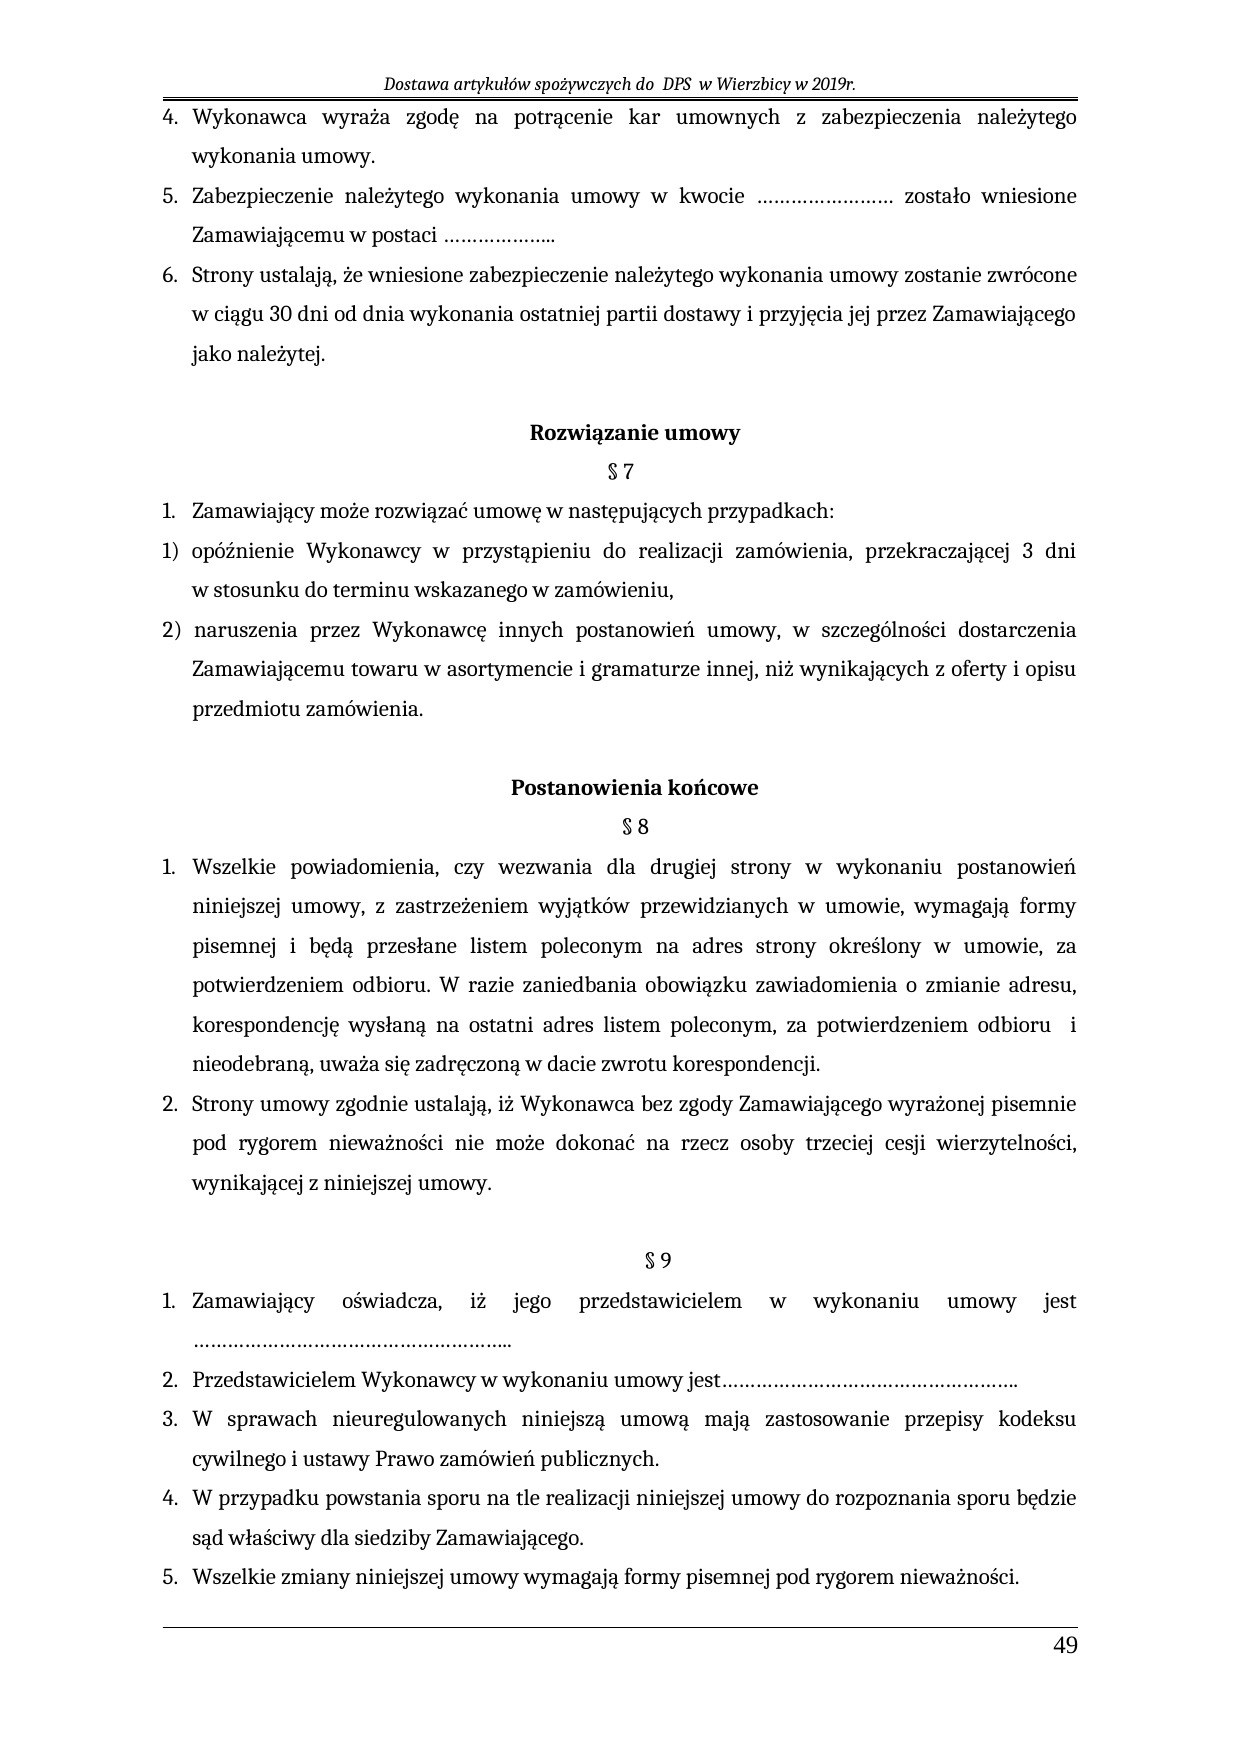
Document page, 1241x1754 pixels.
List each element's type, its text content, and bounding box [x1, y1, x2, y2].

list W przypadku powstania sporu na tle realizacji niniejszej umowy do rozpoznania sporu będzie sąd właściwy dla siedziby Zamawiającego. [162, 1485, 1078, 1551]
list Zamawiający oświadcza, iż jego przedstawicielem w wykonaniu umowy jest ……………………………………………….. [162, 1288, 1078, 1354]
text Postanowienia końcowe [192, 774, 1078, 801]
text 1) opóźnienie Wykonawcy w przystąpieniu do realizacji zamówienia, przekraczającej 3 dni w stosunku do terminu wskazanego w zamówieniu, [162, 538, 1078, 603]
list Strony ustalają, że wniesione zabezpieczenie należytego wykonania umowy zostanie zwrócone w ciągu 30 dni od dnia wykonania ostatniej partii dostawy i przyjęcia jej przez Zamawiającego jako należytej. [162, 261, 1078, 367]
list Strony umowy zgodnie ustalają, iż Wykonawca bez zgody Zamawiającego wyrażonej pisemnie pod rygorem nieważności nie może dokonać na rzecz osoby trzeciej cesji wierzytelności, wynikającej z niniejszej umowy. [162, 1090, 1078, 1196]
list Przedstawicielem Wykonawcy w wykonaniu umowy jest……………………………………………. [162, 1367, 1078, 1393]
list Zamawiający może rozwiązać umowę w następujących przypadkach: [162, 498, 1078, 524]
text § 7 [162, 459, 1078, 485]
text Rozwiązanie umowy [192, 419, 1078, 446]
text § 8 [192, 814, 1078, 840]
list Zabezpieczenie należytego wykonania umowy w kwocie …………………… zostało wniesione Zamawiającemu w postaci ……………….. [162, 182, 1078, 248]
list § 9 [237, 1248, 1078, 1275]
list W sprawach nieuregulowanych niniejszą umową mają zastosowanie przepisy kodeksu cywilnego i ustawy Prawo zamówień publicznych. [162, 1406, 1078, 1472]
list Wszelkie powiadomienia, czy wezwania dla drugiej strony w wykonaniu postanowień niniejszej umowy, z zastrzeżeniem wyjątków przewidzianych w umowie, wymagają formy pisemnej i będą przesłane listem poleconym na adres strony określony w umowie, za potwierdzeniem odbioru. W razie zaniedbania obowiązku zawiadomienia o zmianie adresu, korespondencję wysłaną na ostatni adres listem poleconym, za potwierdzeniem odbioru i nieodebraną, uważa się zadręczoną w dacie zwrotu korespondencji. [162, 853, 1078, 1077]
text 2) naruszenia przez Wykonawcę innych postanowień umowy, w szczególności dostarczenia Zamawiającemu towaru w asortymencie i gramaturze innej, niż wynikających z oferty i opisu przedmiotu zamówienia. [162, 617, 1078, 722]
list Wszelkie zmiany niniejszej umowy wymagają formy pisemnej pod rygorem nieważności. [162, 1564, 1078, 1591]
list Wykonawca wyraża zgodę na potrącenie kar umownych z zabezpieczenia należytego wykonania umowy. [162, 103, 1078, 169]
